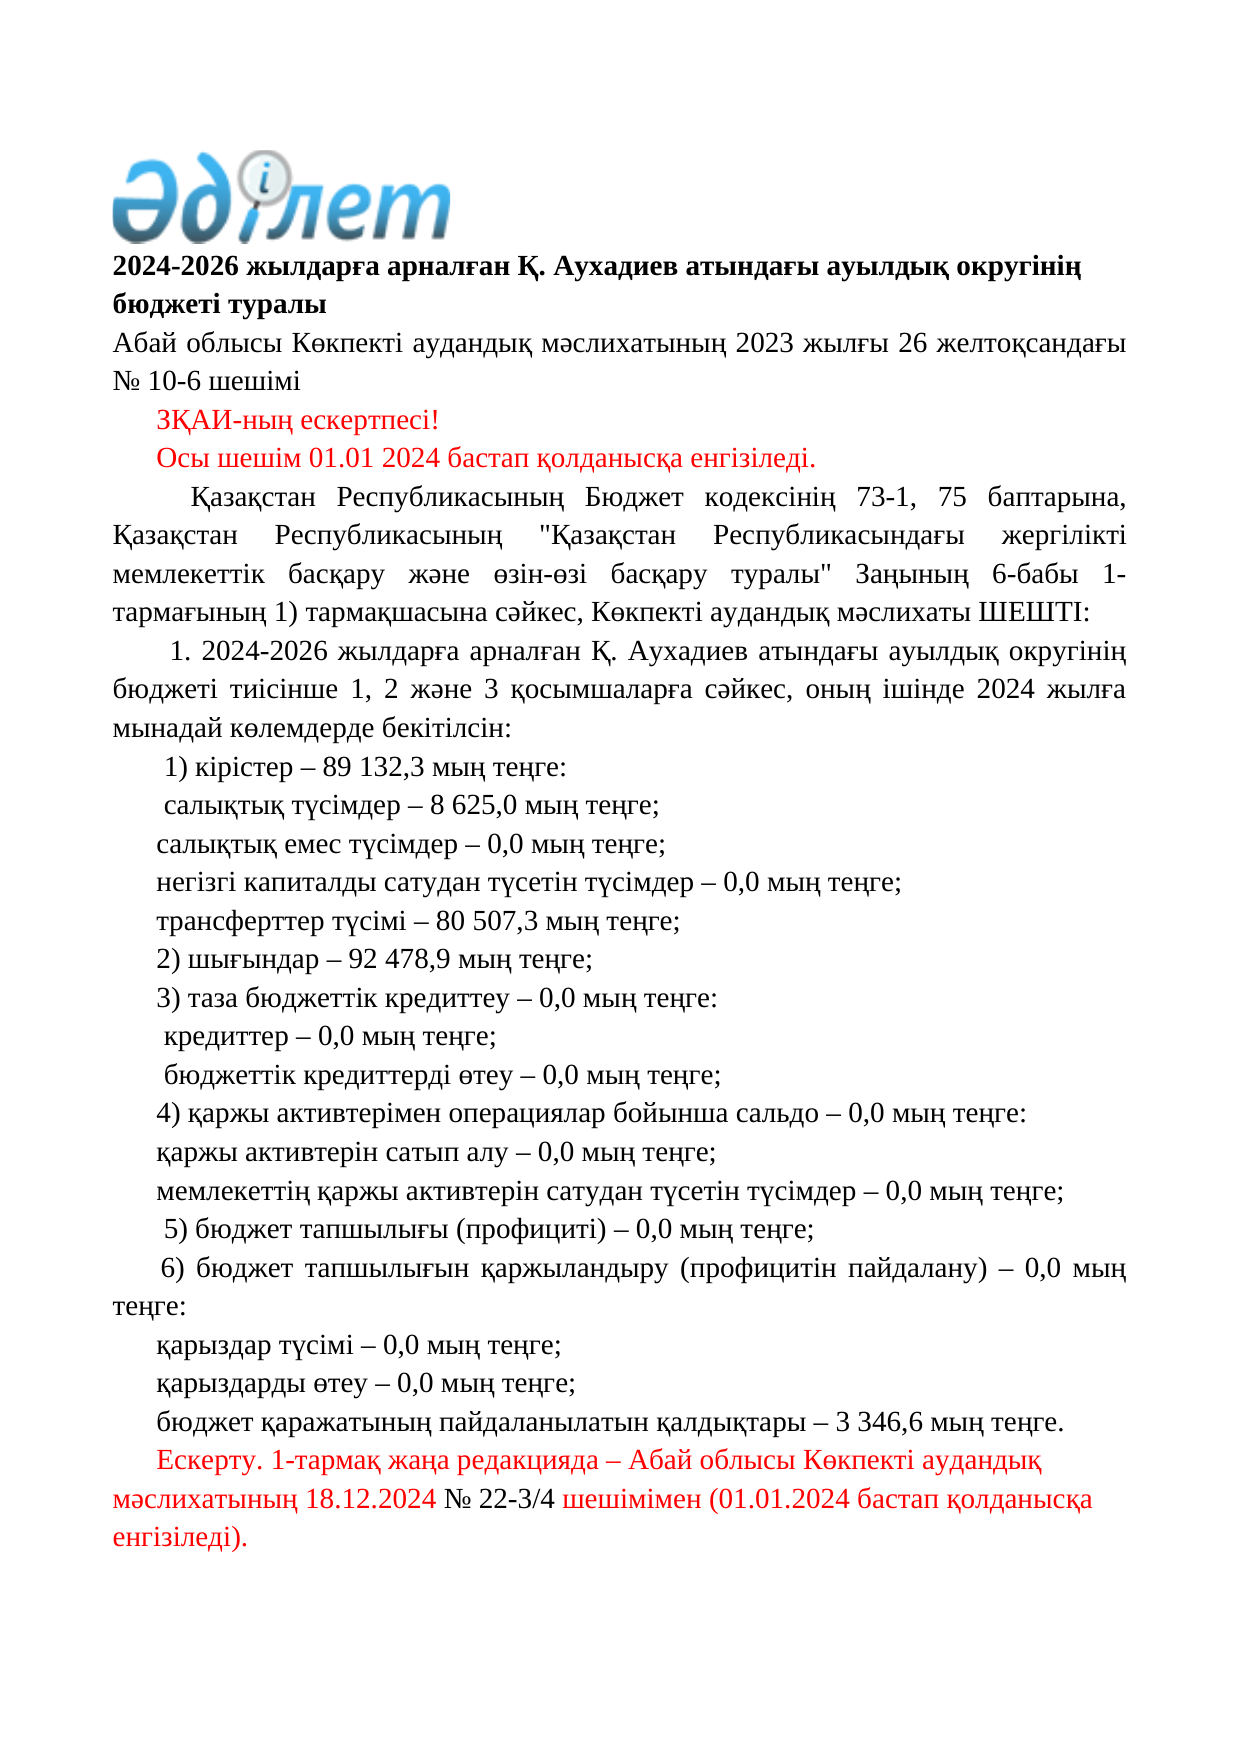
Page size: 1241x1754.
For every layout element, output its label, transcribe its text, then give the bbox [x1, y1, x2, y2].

text 1) кірістер – 89 132,3 мың теңге: [112, 749, 1128, 782]
text Абай облысы Көкпекті аудандық мәслихатының 2023 жылғы 26 желтоқсандағы № 10-6 шешімі [112, 325, 1128, 397]
text негізгі капиталды сатудан түсетін түсімдер – 0,0 мың теңге; [112, 864, 1128, 898]
text салықтық түсімдер – 8 625,0 мың теңге; [112, 787, 1128, 821]
text 3) таза бюджеттік кредиттеу – 0,0 мың теңге: [112, 980, 1128, 1013]
text Қазақстан Республикасының Бюджет кодексінің 73-1, 75 баптарына, Қазақстан Республикасының "Қазақстан Республикасындағы жергілікті мемлекеттік басқару және өзін-өзі басқару туралы" Заңының 6-бабы 1- тармағының 1) тармақшасына сәйкес, Көкпекті аудандық мәслихаты ШЕШТІ: [112, 479, 1128, 628]
text 2024-2026 жылдарға арналған Қ. Аухадиев атындағы ауылдық округінің бюджеті туралы [112, 248, 1128, 320]
text қарыздар түсімі – 0,0 мың теңге; [112, 1327, 1128, 1360]
text трансферттер түсімі – 80 507,3 мың теңге; [112, 903, 1128, 936]
text қаржы активтерін сатып алу – 0,0 мың теңге; [112, 1134, 1128, 1168]
text 1. 2024-2026 жылдарға арналған Қ. Аухадиев атындағы ауылдық округінің бюджеті тиісінше 1, 2 және 3 қосымшаларға сәйкес, оның ішінде 2024 жылға мынадай көлемдерде бекітілсін: [112, 633, 1128, 744]
text Осы шешім 01.01 2024 бастап қолданысқа енгізіледі. [112, 440, 1128, 474]
text 4) қаржы активтерімен операциялар бойынша сальдо – 0,0 мың теңге: [112, 1096, 1128, 1129]
text кредиттер – 0,0 мың теңге; [112, 1018, 1128, 1052]
text қарыздарды өтеу – 0,0 мың теңге; [112, 1365, 1128, 1399]
text бюджет қаражатының пайдаланылатын қалдықтары – 3 346,6 мың теңге. [112, 1404, 1128, 1437]
text мемлекеттің қаржы активтерін сатудан түсетін түсімдер – 0,0 мың теңге; [112, 1173, 1128, 1206]
text 5) бюджет тапшылығы (профициті) – 0,0 мың теңге; [112, 1211, 1128, 1245]
picture [112, 150, 451, 244]
text ЗҚАИ-ның ескертпесі! [112, 402, 1128, 435]
text 6) бюджет тапшылығын қаржыландыру (профицитін пайдалану) – 0,0 мың теңге: [112, 1250, 1128, 1322]
text Ескерту. 1-тармақ жаңа редакцияда – Абай облысы Көкпекті аудандық мәслихатының 18.12.2024 № 22-3/4 шешімімен (01.01.2024 бастап қолданысқа енгізіледі). [112, 1442, 1128, 1583]
text салықтық емес түсімдер – 0,0 мың теңге; [112, 826, 1128, 859]
text бюджеттік кредиттерді өтеу – 0,0 мың теңге; [112, 1057, 1128, 1091]
text 2) шығындар – 92 478,9 мың теңге; [112, 941, 1128, 975]
